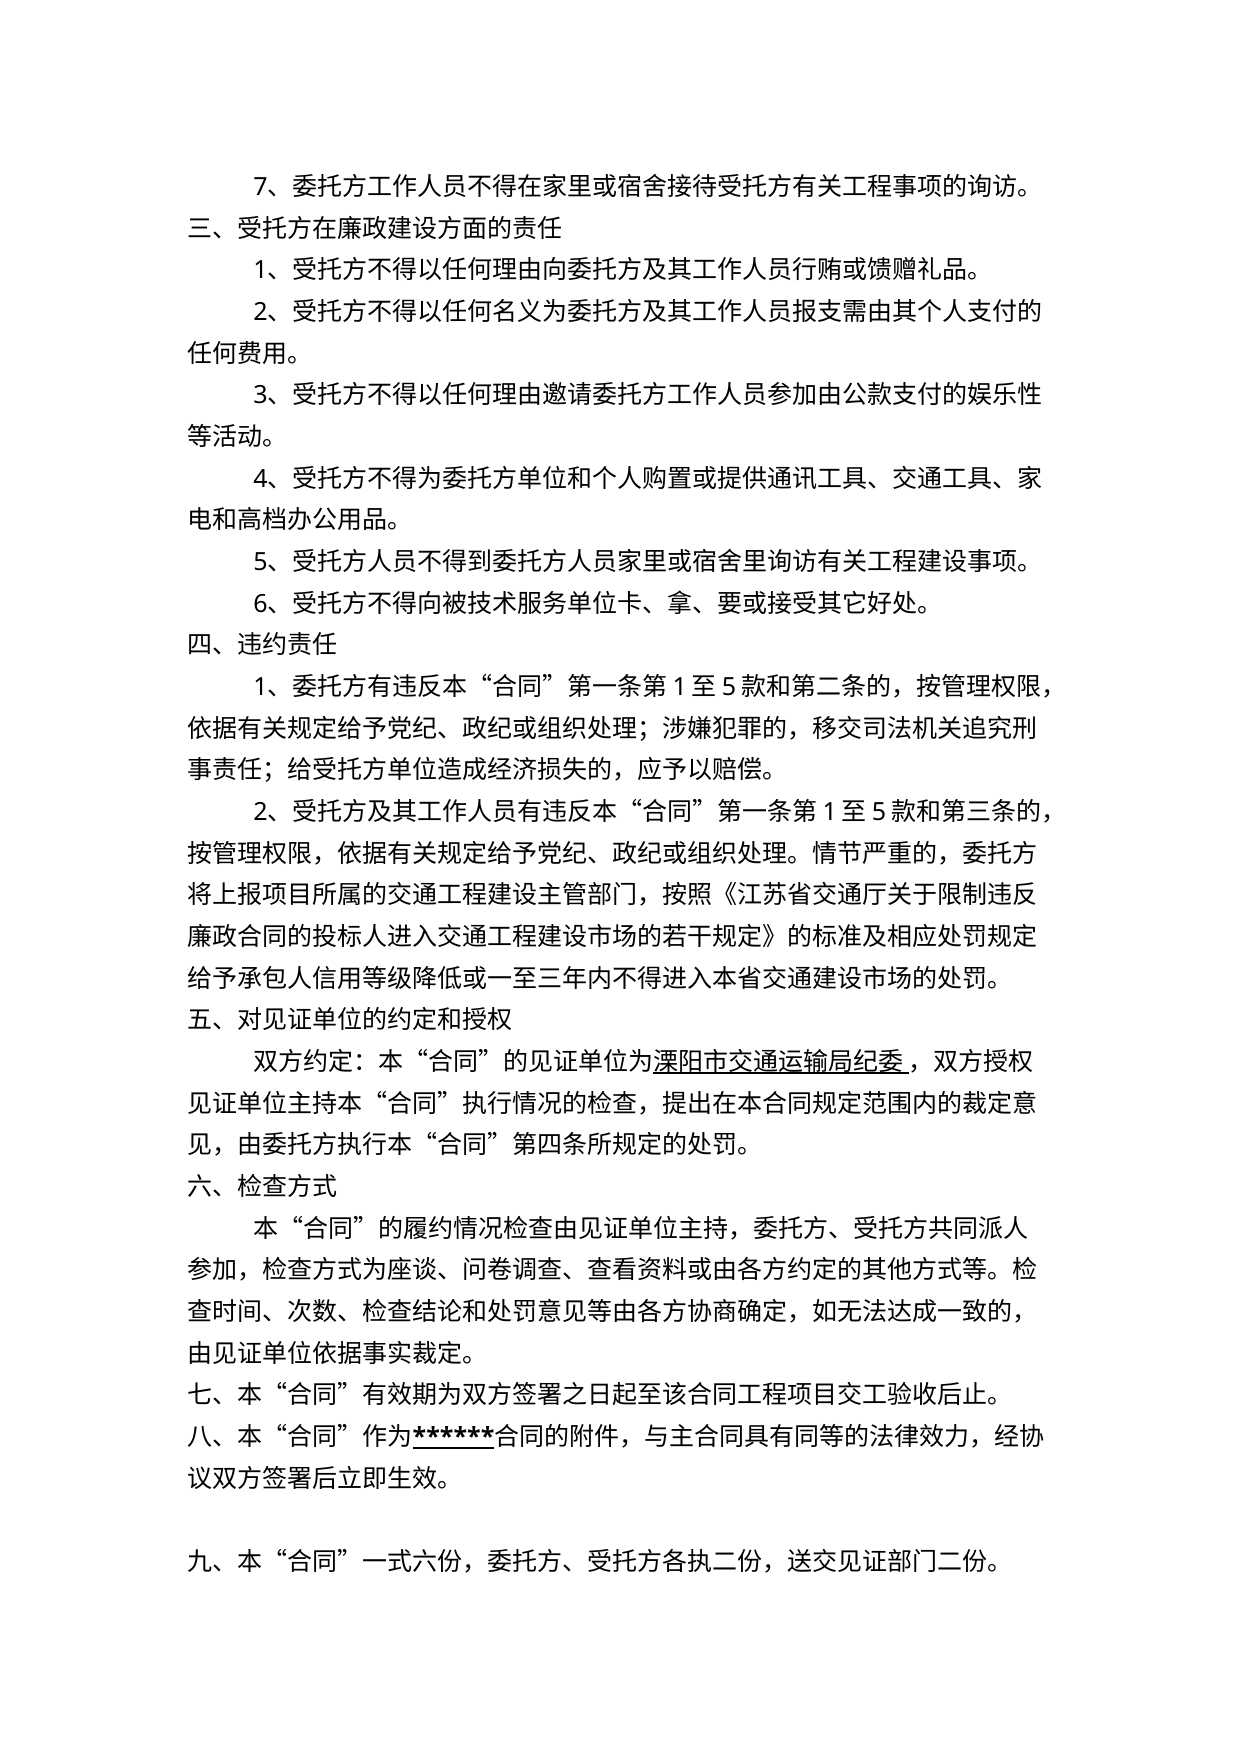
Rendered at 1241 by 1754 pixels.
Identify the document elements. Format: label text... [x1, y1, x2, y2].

text 八、本“合同”作为******合同的附件，与主合同具有同等的法律效力，经协议双方签署后立即生效。 [187, 1412, 1053, 1495]
text 三、受托方在廉政建设方面的责任 [187, 204, 1053, 245]
text 6、受托方不得向被技术服务单位卡、拿、要或接受其它好处。 [187, 579, 1053, 620]
text 六、检查方式 [187, 1162, 1053, 1204]
text 1、委托方有违反本“合同”第一条第1至5款和第二条的，按管理权限，依据有关规定给予党纪、政纪或组织处理；涉嫌犯罪的，移交司法机关追究刑事责任；给受托方单位造成经济损失的，应予以赔偿。 [187, 662, 1053, 787]
text 4、受托方不得为委托方单位和个人购置或提供通讯工具、交通工具、家电和高档办公用品。 [187, 454, 1053, 537]
text 本“合同”的履约情况检查由见证单位主持，委托方、受托方共同派人参加，检查方式为座谈、问卷调查、查看资料或由各方约定的其他方式等。检查时间、次数、检查结论和处罚意见等由各方协商确定，如无法达成一致的，由见证单位依据事实裁定。 [187, 1204, 1053, 1370]
text 七、本“合同”有效期为双方签署之日起至该合同工程项目交工验收后止。 [187, 1370, 1053, 1412]
text 四、违约责任 [187, 620, 1053, 662]
text 1、受托方不得以任何理由向委托方及其工作人员行贿或馈赠礼品。 [187, 245, 1053, 287]
text 2、受托方不得以任何名义为委托方及其工作人员报支需由其个人支付的任何费用。 [187, 287, 1053, 370]
text 3、受托方不得以任何理由邀请委托方工作人员参加由公款支付的娱乐性等活动。 [187, 370, 1053, 454]
text 2、受托方及其工作人员有违反本“合同”第一条第1至5款和第三条的，按管理权限，依据有关规定给予党纪、政纪或组织处理。情节严重的，委托方将上报项目所属的交通工程建设主管部门，按照《江苏省交通厅关于限制违反廉政合同的投标人进入交通工程建设市场的若干规定》的标准及相应处罚规定给予承包人信用等级降低或一至三年内不得进入本省交通建设市场的处罚。 [187, 787, 1053, 995]
text 7、委托方工作人员不得在家里或宿舍接待受托方有关工程事项的询访。 [187, 162, 1053, 204]
text 五、对见证单位的约定和授权 [187, 995, 1053, 1037]
text 九、本“合同”一式六份，委托方、受托方各执二份，送交见证部门二份。 [187, 1537, 1053, 1579]
text 5、受托方人员不得到委托方人员家里或宿舍里询访有关工程建设事项。 [187, 537, 1053, 579]
text 双方约定：本“合同”的见证单位为溧阳市交通运输局纪委 ，双方授权见证单位主持本“合同”执行情况的检查，提出在本合同规定范围内的裁定意见，由委托方执行本“合同”第四条所规定的处罚。 [187, 1037, 1053, 1162]
